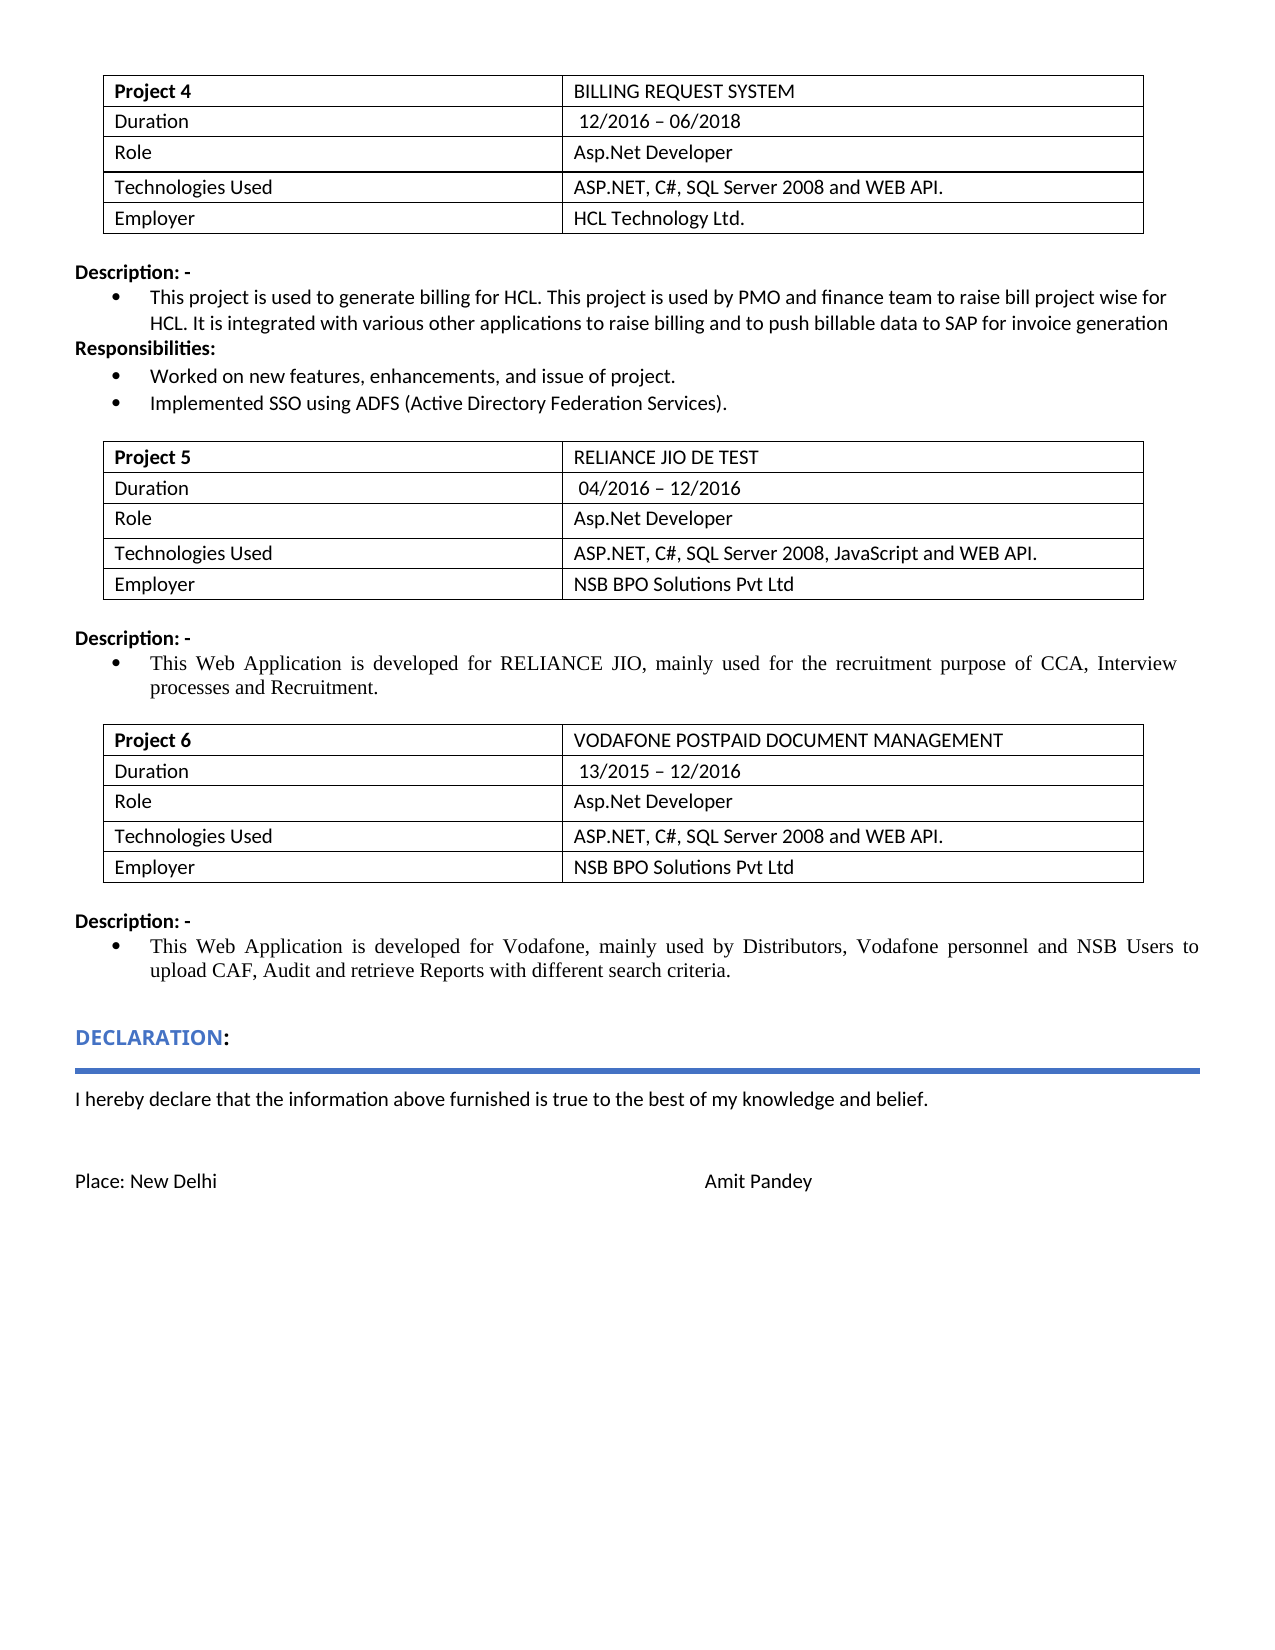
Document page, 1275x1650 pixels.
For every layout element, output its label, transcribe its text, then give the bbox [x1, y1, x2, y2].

text Place: New Delhi Amit Pandey [75, 1168, 1200, 1193]
table_cell Duration [104, 473, 562, 502]
table_cell NSB BPO Solutions Pvt Ltd [563, 569, 1143, 599]
table_cell 04/2016 – 12/2016 [563, 473, 1143, 502]
table_cell Asp.Net Developer [563, 504, 1143, 537]
table_cell Asp.Net Developer [563, 786, 1143, 821]
table_cell 13/2015 – 12/2016 [563, 756, 1143, 785]
table_cell NSB BPO Solutions Pvt Ltd [563, 852, 1143, 882]
text Description: - [75, 908, 1200, 934]
list This Web Application is developed for Vodafone, mainly used by Distributors, Vodafone personnel and NSB Users to upload CAF, Audit and retrieve Reports with different search criteria. [112, 934, 1200, 982]
text Description: - [75, 259, 1200, 284]
text I hereby declare that the information above furnished is true to the best of my knowledge and belief. [75, 1087, 1200, 1112]
table_header VODAFONE POSTPAID DOCUMENT MANAGEMENT [563, 725, 1143, 755]
table_header Project 5 [104, 442, 562, 472]
table_cell ASP.NET, C#, SQL Server 2008 and WEB API. [563, 822, 1143, 851]
table_header BILLING REQUEST SYSTEM [563, 76, 1143, 106]
table_cell Duration [104, 756, 562, 785]
table_cell Technologies Used [104, 539, 562, 568]
table_header Project 4 [104, 76, 562, 106]
text Description: - [75, 625, 1200, 651]
table_cell HCL Technology Ltd. [563, 203, 1143, 233]
list This project is used to generate billing for HCL. This project is used by PMO and finance team to raise bill project wise for HCL. It is integrated with various other applications to raise billing and to push billable data to SAP for invoice generation [112, 284, 1200, 335]
text Responsibilities: [75, 335, 1200, 361]
table_header Project 6 [104, 725, 562, 755]
table_cell Duration [104, 107, 562, 136]
table_cell Technologies Used [104, 173, 562, 202]
table_cell Technologies Used [104, 822, 562, 851]
title Declaration: [75, 1023, 1200, 1068]
table_cell Employer [104, 852, 562, 882]
table_cell Role [104, 137, 562, 171]
table_cell Employer [104, 569, 562, 599]
table_cell Employer [104, 203, 562, 233]
table_cell Role [104, 504, 562, 537]
list Implemented SSO using ADFS (Active Directory Federation Services). [112, 390, 1200, 416]
table_cell 12/2016 – 06/2018 [563, 107, 1143, 136]
table_header Reliance JIO DE Test [563, 442, 1143, 472]
list This Web Application is developed for RELIANCE JIO, mainly used for the recruitment purpose of CCA, Interview processes and Recruitment. [112, 651, 1178, 699]
table_cell ASP.NET, C#, SQL Server 2008 and WEB API. [563, 173, 1143, 202]
list Worked on new features, enhancements, and issue of project. [112, 363, 1178, 388]
table_cell Asp.Net Developer [563, 137, 1143, 171]
table_cell ASP.NET, C#, SQL Server 2008, JavaScript and WEB API. [563, 539, 1143, 568]
table_cell Role [104, 786, 562, 821]
